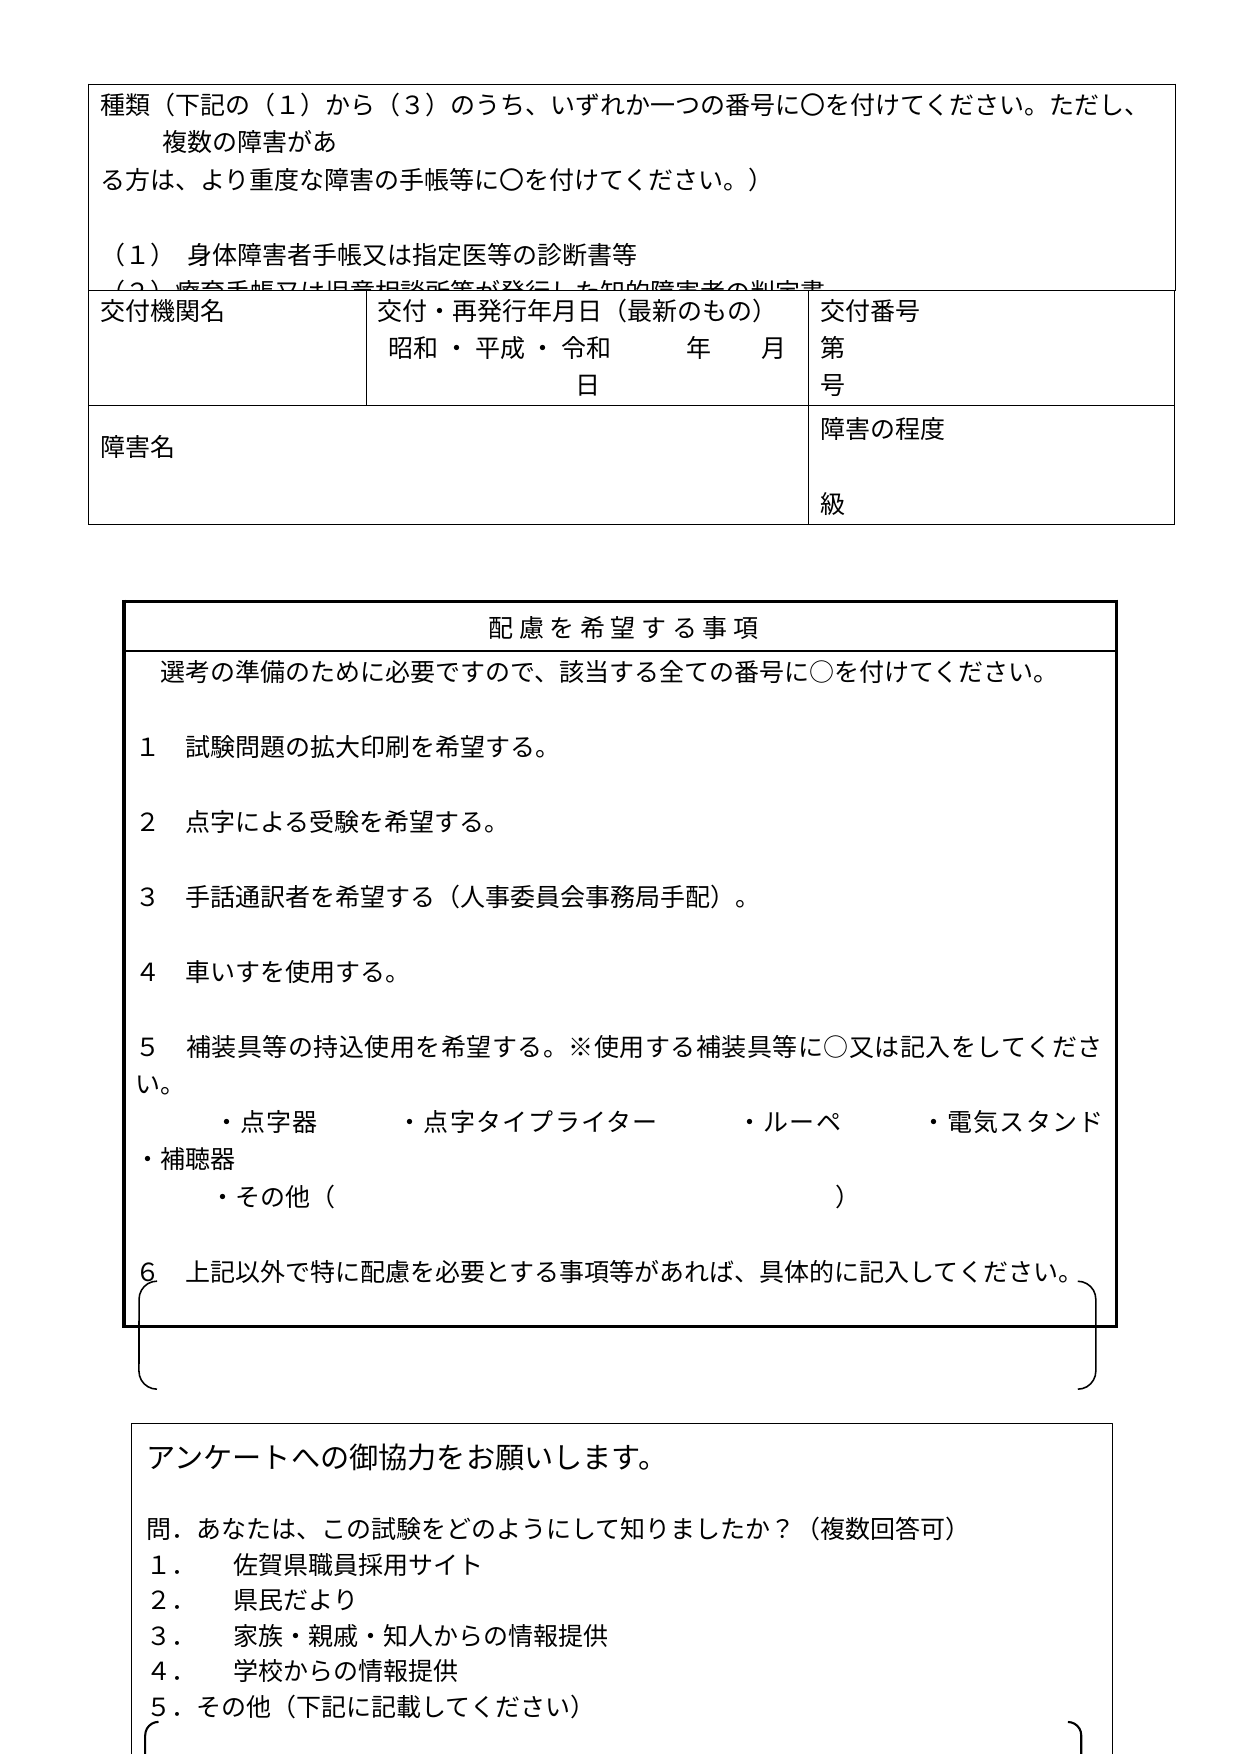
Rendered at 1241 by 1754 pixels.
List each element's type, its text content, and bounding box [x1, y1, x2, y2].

table_header 配 慮 を 希 望 す る 事 項 [126, 603, 1115, 650]
table_cell 昭和 ・ 平成 ・ 令和 年 月 日 [367, 326, 808, 405]
table_cell 種類（下記の（１）から（３）のうち、いずれか一つの番号に〇を付けてください。ただし、複数の障害があ る方は、より重度な障害の手帳等に〇を付けてください。） 身体障害者手帳又は指定医等の診断書等 （２）療育手帳又は児童相談所等が発行した知的障害者の判定書 （３）精神障害者保健福祉手帳 [89, 85, 1175, 290]
table_cell 障害名 [89, 406, 808, 523]
table_cell 交付・再発行年月日（最新のもの） [367, 291, 808, 326]
table_cell [89, 326, 366, 405]
table_cell 交付機関名 [89, 291, 366, 326]
table_cell 第 号 [809, 326, 1174, 405]
table_cell 選考の準備のために必要ですので、該当する全ての番号に○を付けてください。 １ 試験問題の拡大印刷を希望する。 ２ 点字による受験を希望する。 ３ 手話通訳者を希望する（人事委員会事務局手配）。 ４ 車いすを使用する。 ５ 補装具等の持込使用を希望する。※使用する補装具等に○又は記入をしてください。 ・点字器 ・点字タイプライター ・ルーペ ・電気スタンド ・補聴器 ・その他（ ） ６ 上記以外で特に配慮を必要とする事項等があれば、具体的に記入してください。 ※車いすや使用する補装具等は各自で準備してください。 [126, 652, 1115, 1325]
table_cell 交付番号 [809, 291, 1174, 326]
table_cell 障害の程度 級 [809, 406, 1174, 523]
